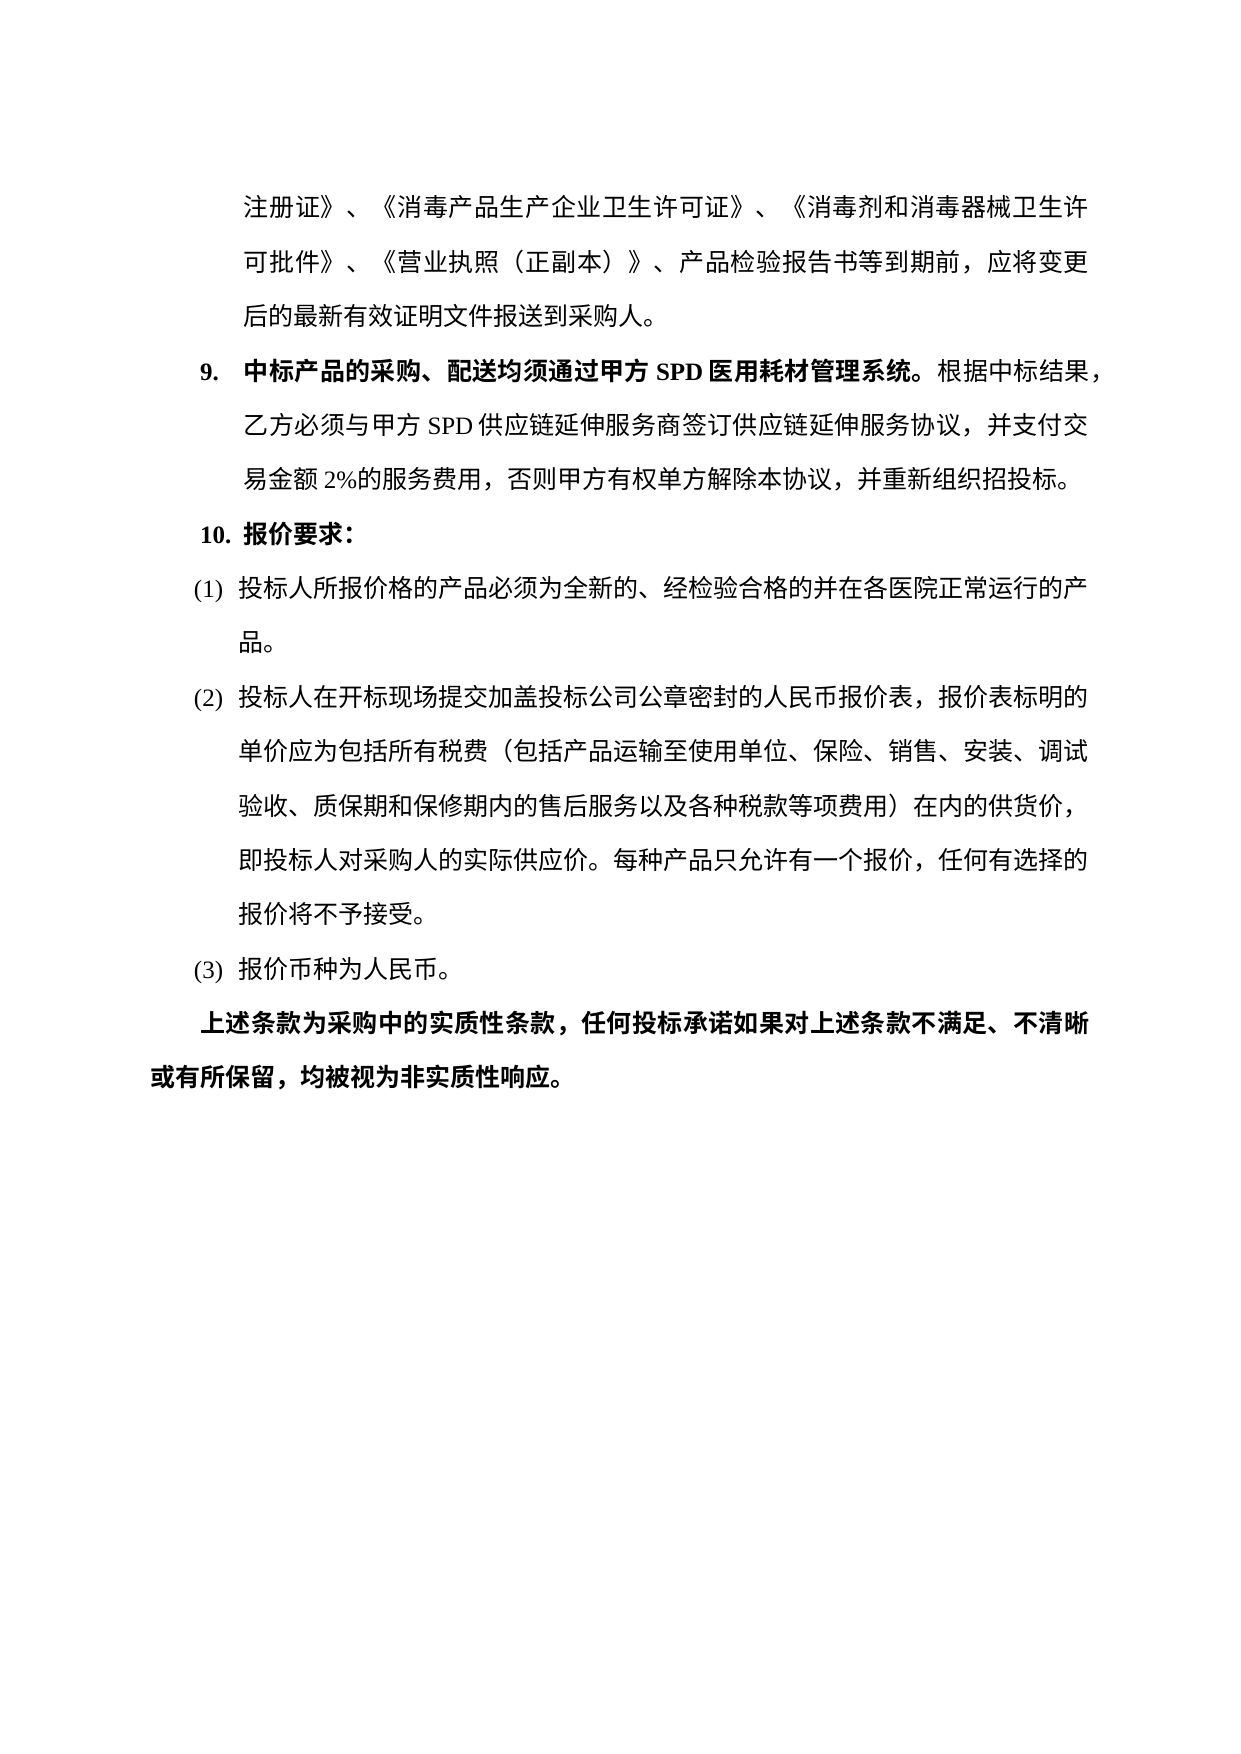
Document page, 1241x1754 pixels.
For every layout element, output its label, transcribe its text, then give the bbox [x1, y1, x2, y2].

list 投标人所报价格的产品必须为全新的、经检验合格的并在各医院正常运行的产品。 [194, 568, 1090, 659]
list 报价要求： [200, 514, 1090, 550]
list 投标人在开标现场提交加盖投标公司公章密封的人民币报价表，报价表标明的单价应为包括所有税费（包括产品运输至使用单位、保险、销售、安装、调试验收、质保期和保修期内的售后服务以及各种税款等项费用）在内的供货价，即投标人对采购人的实际供应价。每种产品只允许有一个报价，任何有选择的报价将不予接受。 [194, 677, 1090, 931]
list 中标产品的采购、配送均须通过甲方SPD医用耗材管理系统。根据中标结果，乙方必须与甲方SPD供应链延伸服务商签订供应链延伸服务协议，并支付交易金额2%的服务费用，否则甲方有权单方解除本协议，并重新组织招投标。 [200, 351, 1090, 496]
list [200, 188, 1090, 333]
list 报价币种为人民币。 [194, 949, 1090, 985]
text 上述条款为采购中的实质性条款，任何投标承诺如果对上述条款不满足、不清晰或有所保留，均被视为非实质性响应。 [150, 1003, 1090, 1094]
